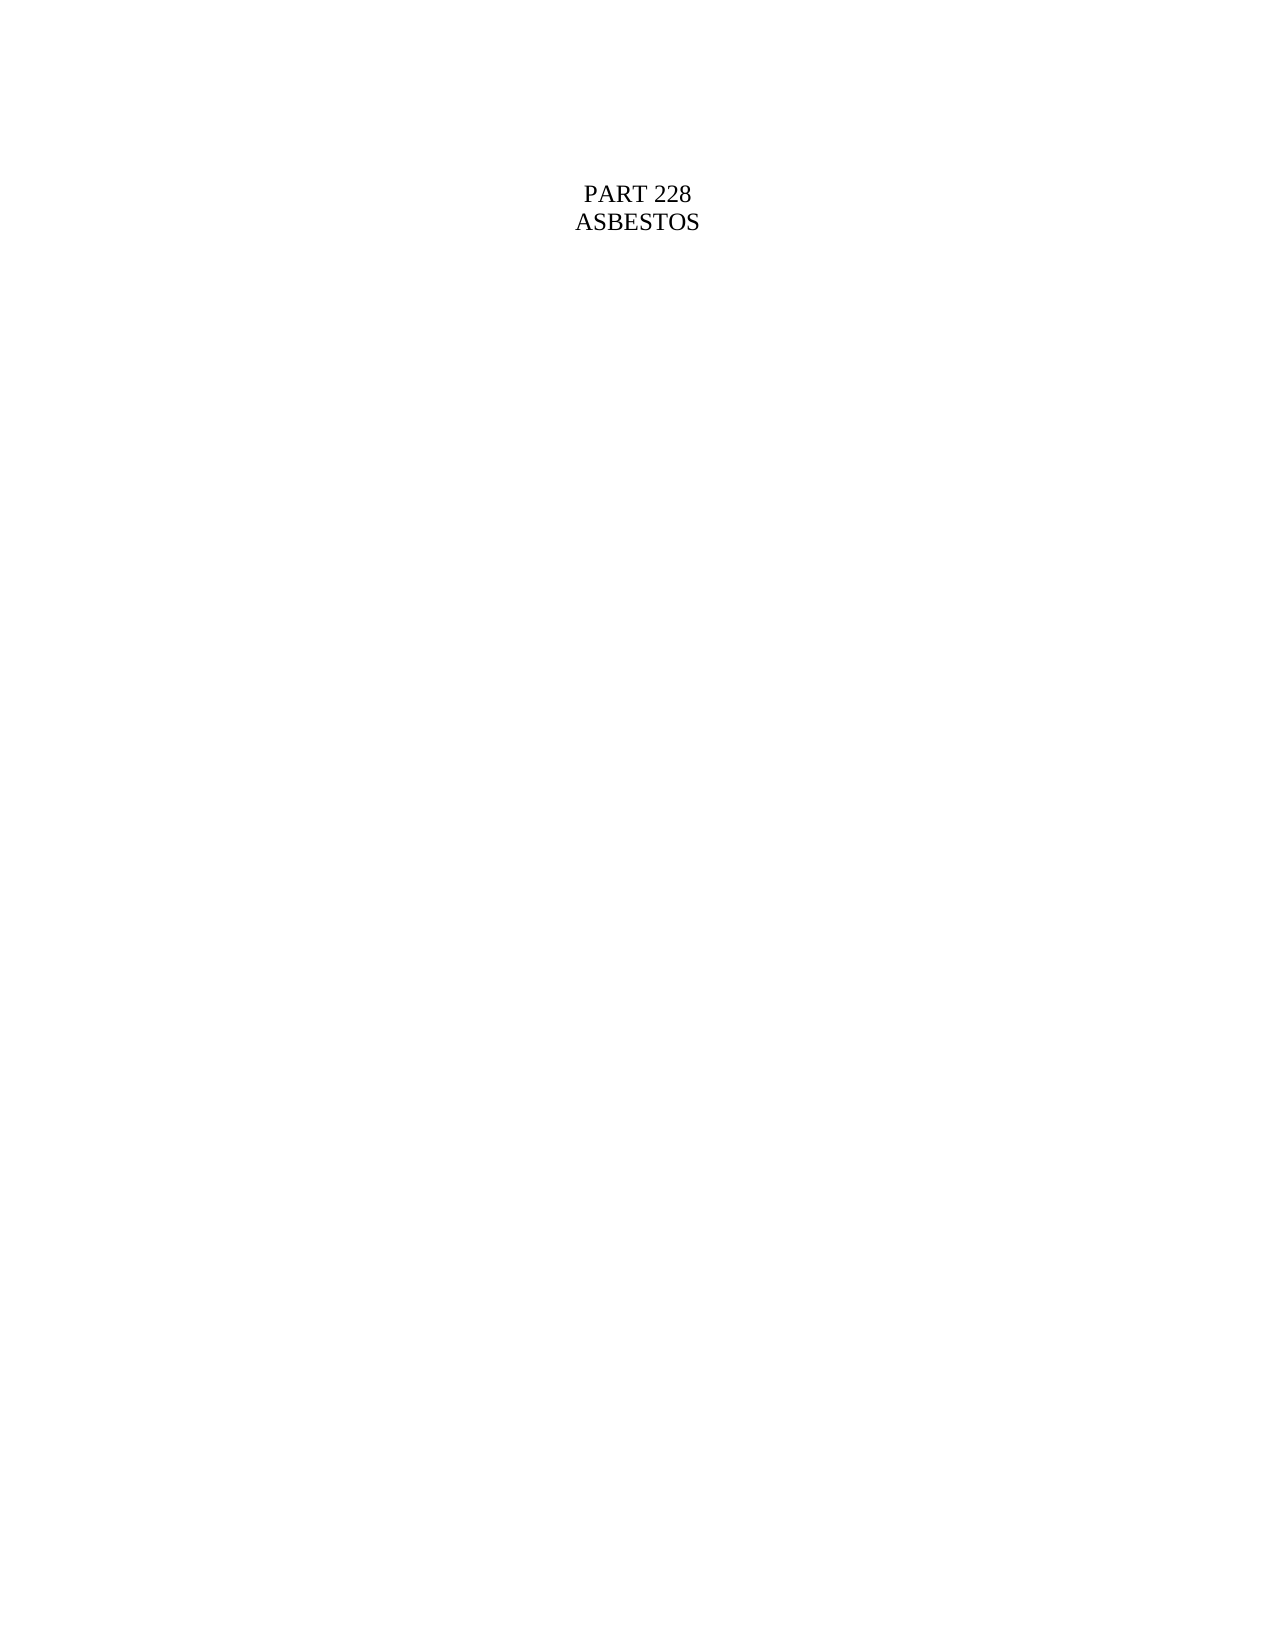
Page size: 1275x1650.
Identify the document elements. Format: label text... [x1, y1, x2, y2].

text PART 228 [150, 179, 1125, 207]
text ASBESTOS [150, 207, 1125, 236]
